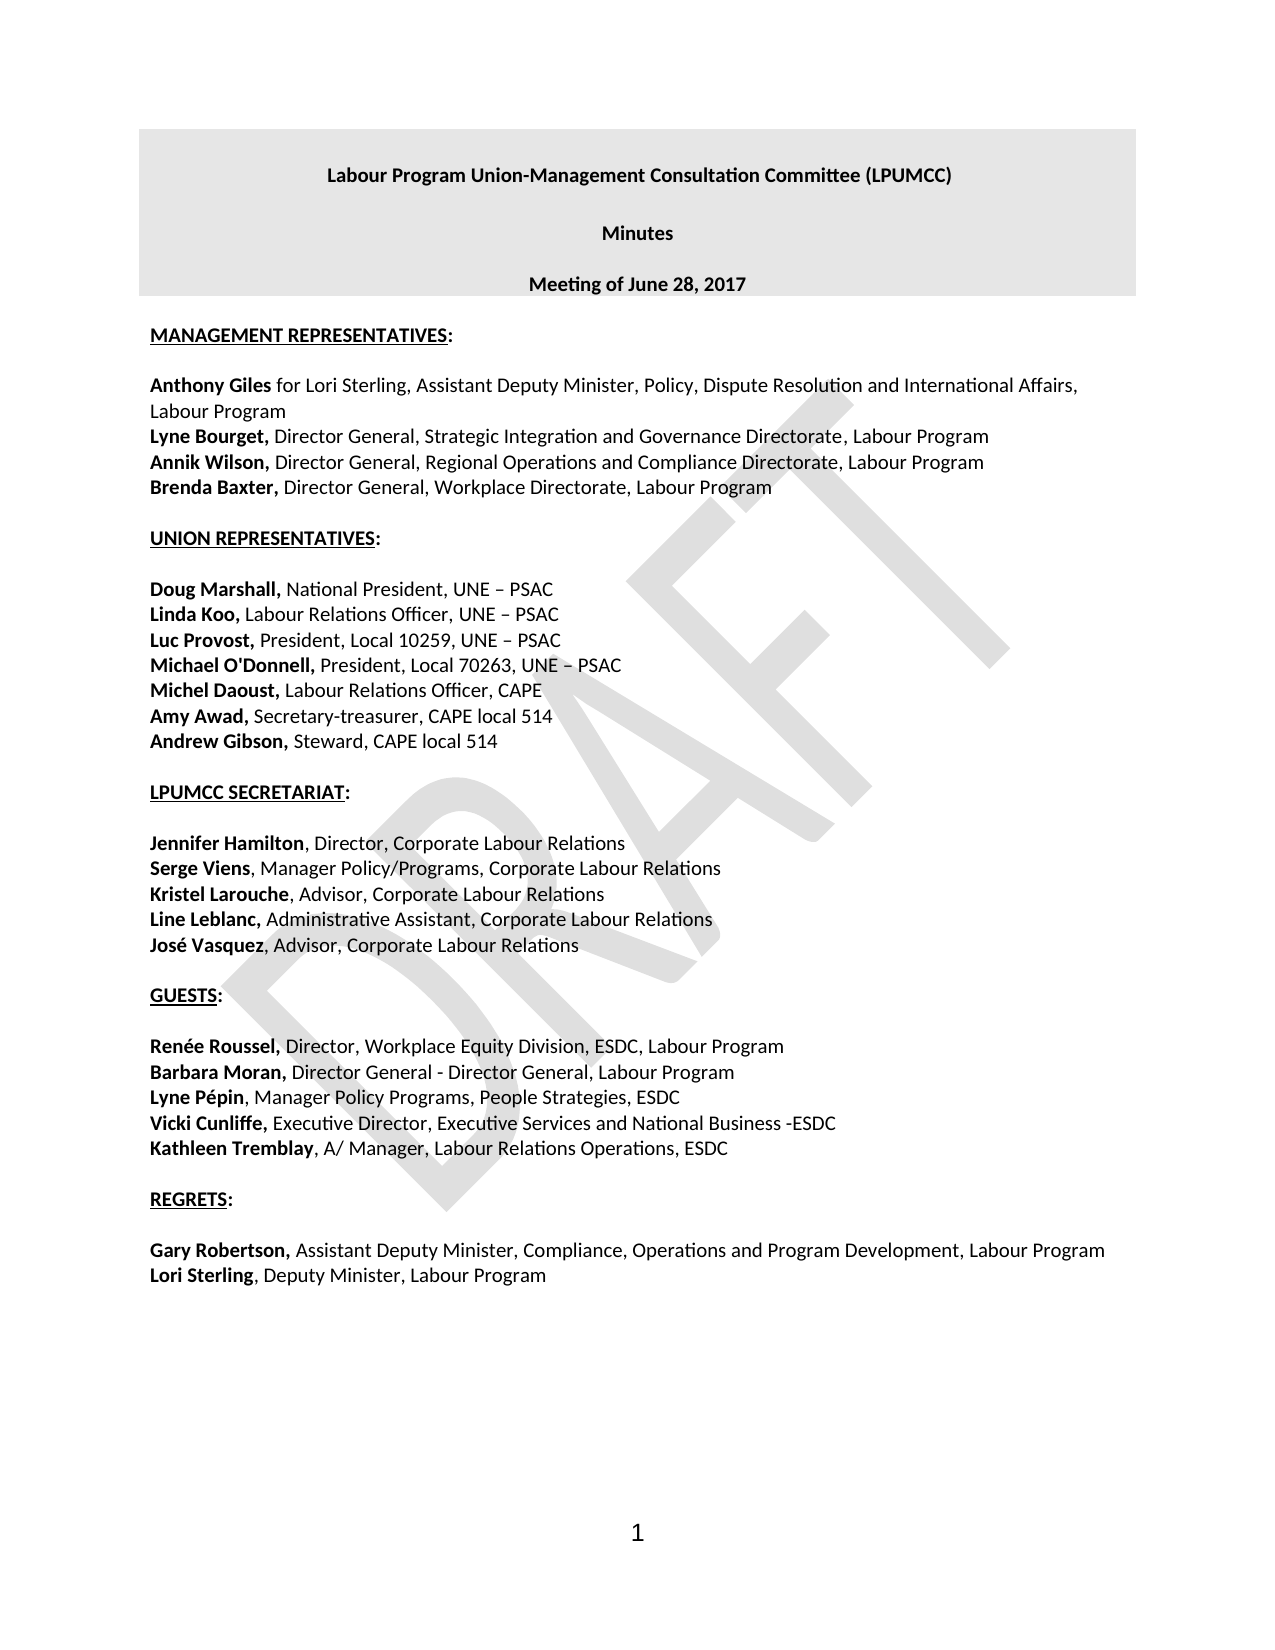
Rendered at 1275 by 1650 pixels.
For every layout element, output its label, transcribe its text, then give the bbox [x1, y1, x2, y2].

text Vicki Cunliffe, Executive Director, Executive Services and National Business -ESDC [150, 1110, 1125, 1135]
text Luc Provost, President, Local 10259, UNE – PSAC [150, 627, 1125, 652]
text UNION REPRESENTATIVES: [150, 525, 1125, 551]
text Michel Daoust, Labour Relations Officer, CAPE [150, 678, 1125, 703]
text Anthony Giles for Lori Sterling, Assistant Deputy Minister, Policy, Dispute Resolution and International Affairs, Labour Program [150, 373, 1125, 423]
text Serge Viens, Manager Policy/Programs, Corporate Labour Relations [150, 856, 1154, 881]
text Amy Awad, Secretary-treasurer, CAPE local 514 [150, 703, 1125, 728]
text Lori Sterling, Deputy Minister, Labour Program [150, 1262, 1125, 1288]
table_header Labour Program Union-Management Consultation Committee (LPUMCC) [139, 129, 1136, 220]
text Kathleen Tremblay, A/ Manager, Labour Relations Operations, ESDC [150, 1135, 1154, 1161]
text LPUMCC SECRETARIAT: [150, 779, 1125, 805]
text Doug Marshall, National President, UNE – PSAC [150, 576, 1125, 601]
text Renée Roussel, Director, Workplace Equity Division, ESDC, Labour Program [150, 1033, 1125, 1059]
text GUESTS: [150, 983, 1125, 1008]
text Andrew Gibson, Steward, CAPE local 514 [150, 728, 1125, 754]
text Gary Robertson, Assistant Deputy Minister, Compliance, Operations and Program Development, Labour Program [150, 1237, 1125, 1262]
text Barbara Moran, Director General - Director General, Labour Program [150, 1059, 1125, 1084]
text Management Representatives: [150, 322, 1125, 347]
text Annik Wilson, Director General, Regional Operations and Compliance Directorate, Labour Program [150, 449, 1125, 474]
table_cell Minutes Meeting of June 28, 2017 [139, 220, 1136, 296]
text Kristel Larouche, Advisor, Corporate Labour Relations [150, 881, 1154, 906]
text Jennifer Hamilton, Director, Corporate Labour Relations [150, 830, 1154, 856]
text Brenda Baxter, Director General, Workplace Directorate, Labour Program [150, 474, 1125, 500]
text Linda Koo, Labour Relations Officer, UNE – PSAC [150, 601, 1125, 627]
text Michael O'Donnell, President, Local 70263, UNE – PSAC [150, 652, 1125, 678]
text REGRETS: [150, 1186, 1125, 1211]
text Lyne Bourget, Director General, Strategic Integration and Governance Directorate, Labour Program [150, 423, 1125, 449]
text Lyne Pépin, Manager Policy Programs, People Strategies, ESDC [150, 1084, 1125, 1110]
text José Vasquez, Advisor, Corporate Labour Relations [150, 932, 1154, 957]
text Line Leblanc, Administrative Assistant, Corporate Labour Relations [150, 906, 1154, 932]
